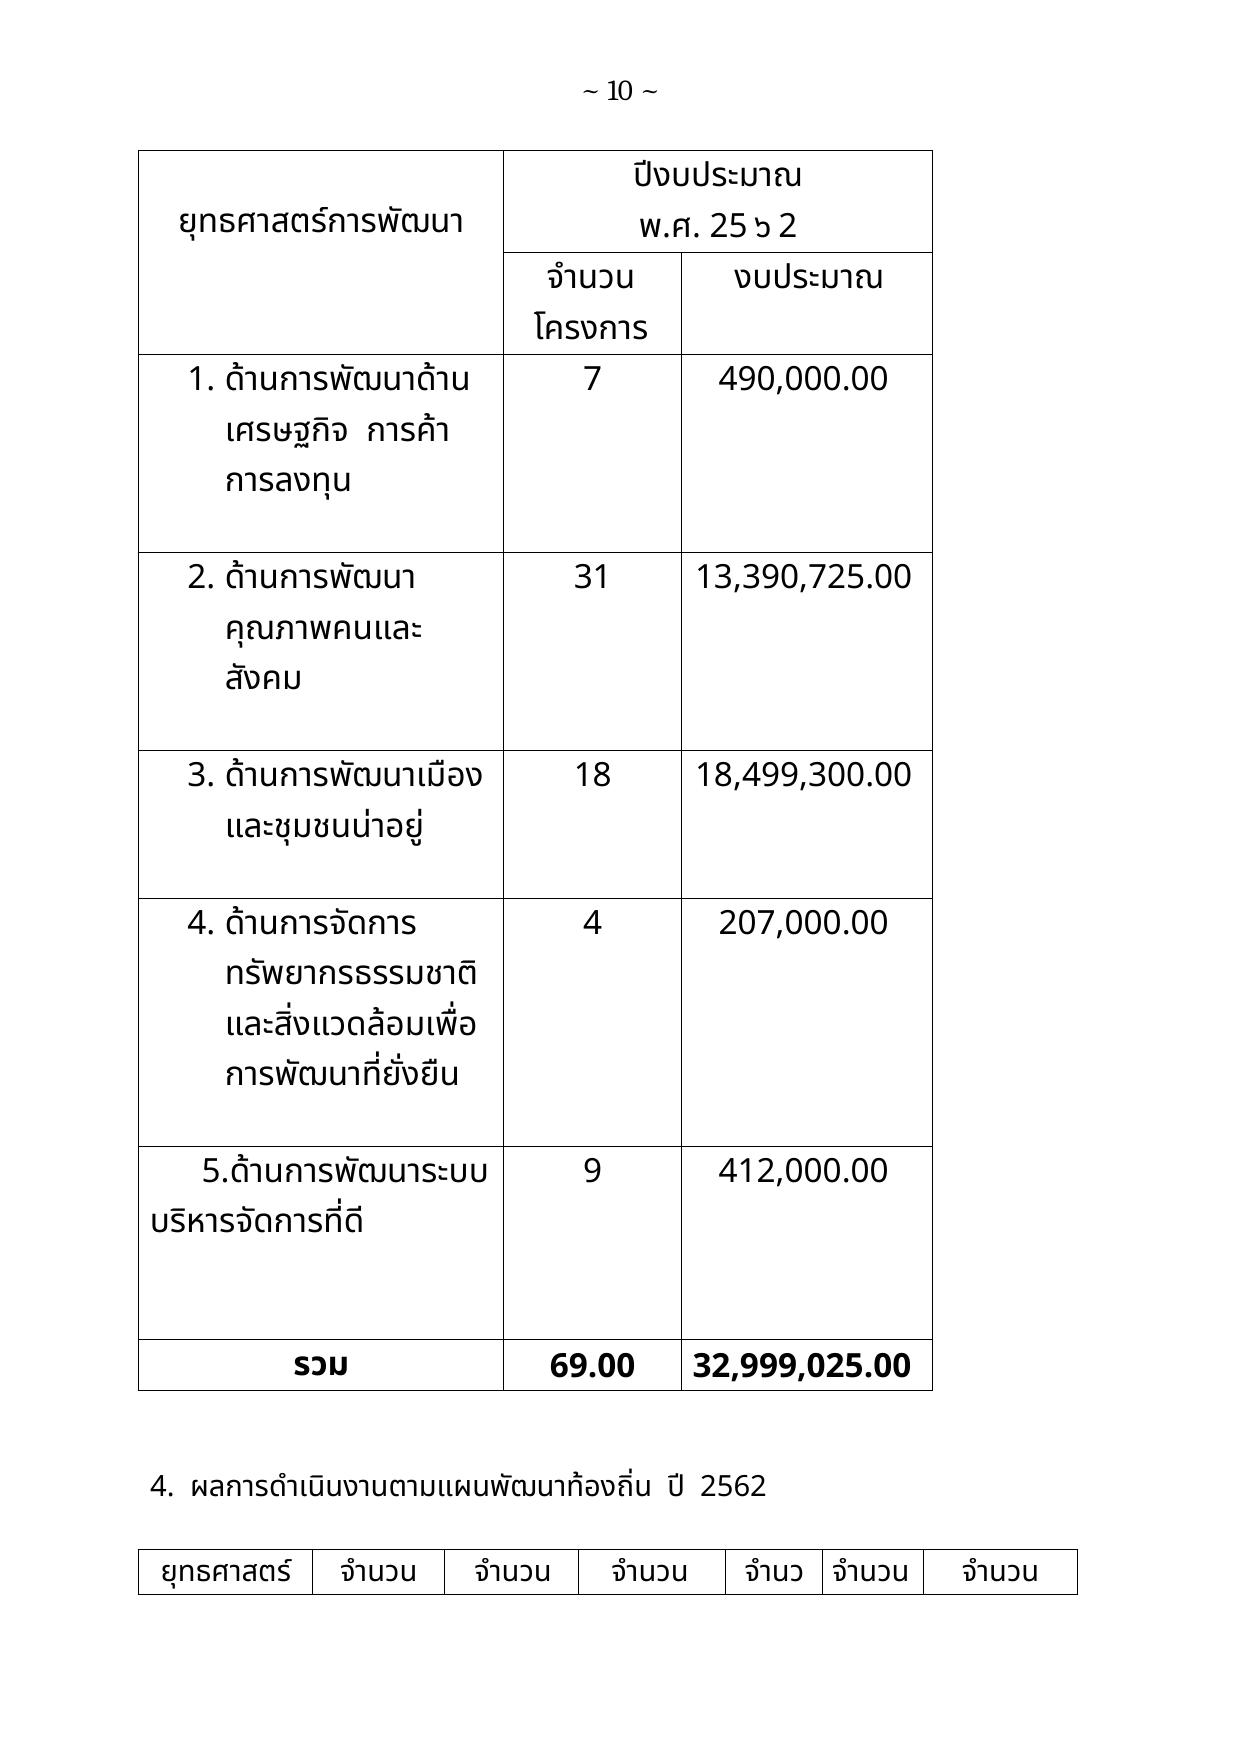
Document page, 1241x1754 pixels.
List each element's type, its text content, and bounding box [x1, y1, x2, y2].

table_cell งบประมาณ [682, 253, 932, 354]
table_cell รวม [139, 1340, 503, 1390]
table_cell 18 [504, 751, 681, 897]
table_header ยุทธศาสตร์การพัฒนา [139, 1550, 312, 1594]
table_cell 5.ด้านการพัฒนาระบบบริหารจัดการที่ดี [139, 1147, 503, 1339]
table_header ปีงบประมาณ พ.ศ. 25๖2 [504, 151, 932, 252]
table_cell ด้านการพัฒนาคุณภาพคนและสังคม [139, 553, 503, 750]
table_cell 207,000.00 [682, 899, 932, 1146]
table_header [823, 1550, 923, 1594]
table_cell 69.00 [504, 1340, 681, 1390]
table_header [445, 1550, 578, 1594]
table_cell 18,499,300.00 [682, 751, 932, 897]
table_cell ด้านการพัฒนาเมืองและชุมชนน่าอยู่ [139, 751, 503, 897]
text 4. ผลการดำเนินงานตามแผนพัฒนาท้องถิ่น ปี 2562 [150, 1465, 1090, 1509]
table_cell 32,999,025.00 [682, 1340, 932, 1390]
table_header จำนวนโครงการทั้งหมด [924, 1550, 1077, 1594]
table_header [313, 1550, 444, 1594]
table_cell 490,000.00 [682, 355, 932, 552]
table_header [579, 1550, 725, 1594]
table_cell จำนวนโครงการ [504, 253, 681, 354]
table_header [726, 1550, 822, 1594]
table_cell ด้านการจัดการทรัพยากรธรรมชาติและสิ่งแวดล้อมเพื่อการพัฒนาที่ยั่งยืน [139, 899, 503, 1146]
table_cell ด้านการพัฒนาด้านเศรษฐกิจ การค้า การลงทุน [139, 355, 503, 552]
table_cell 412,000.00 [682, 1147, 932, 1339]
table_cell 9 [504, 1147, 681, 1339]
table_cell 13,390,725.00 [682, 553, 932, 750]
table_cell 31 [504, 553, 681, 750]
table_cell 7 [504, 355, 681, 552]
table_header ยุทธศาสตร์การพัฒนา [139, 151, 503, 354]
table_cell 4 [504, 899, 681, 1146]
